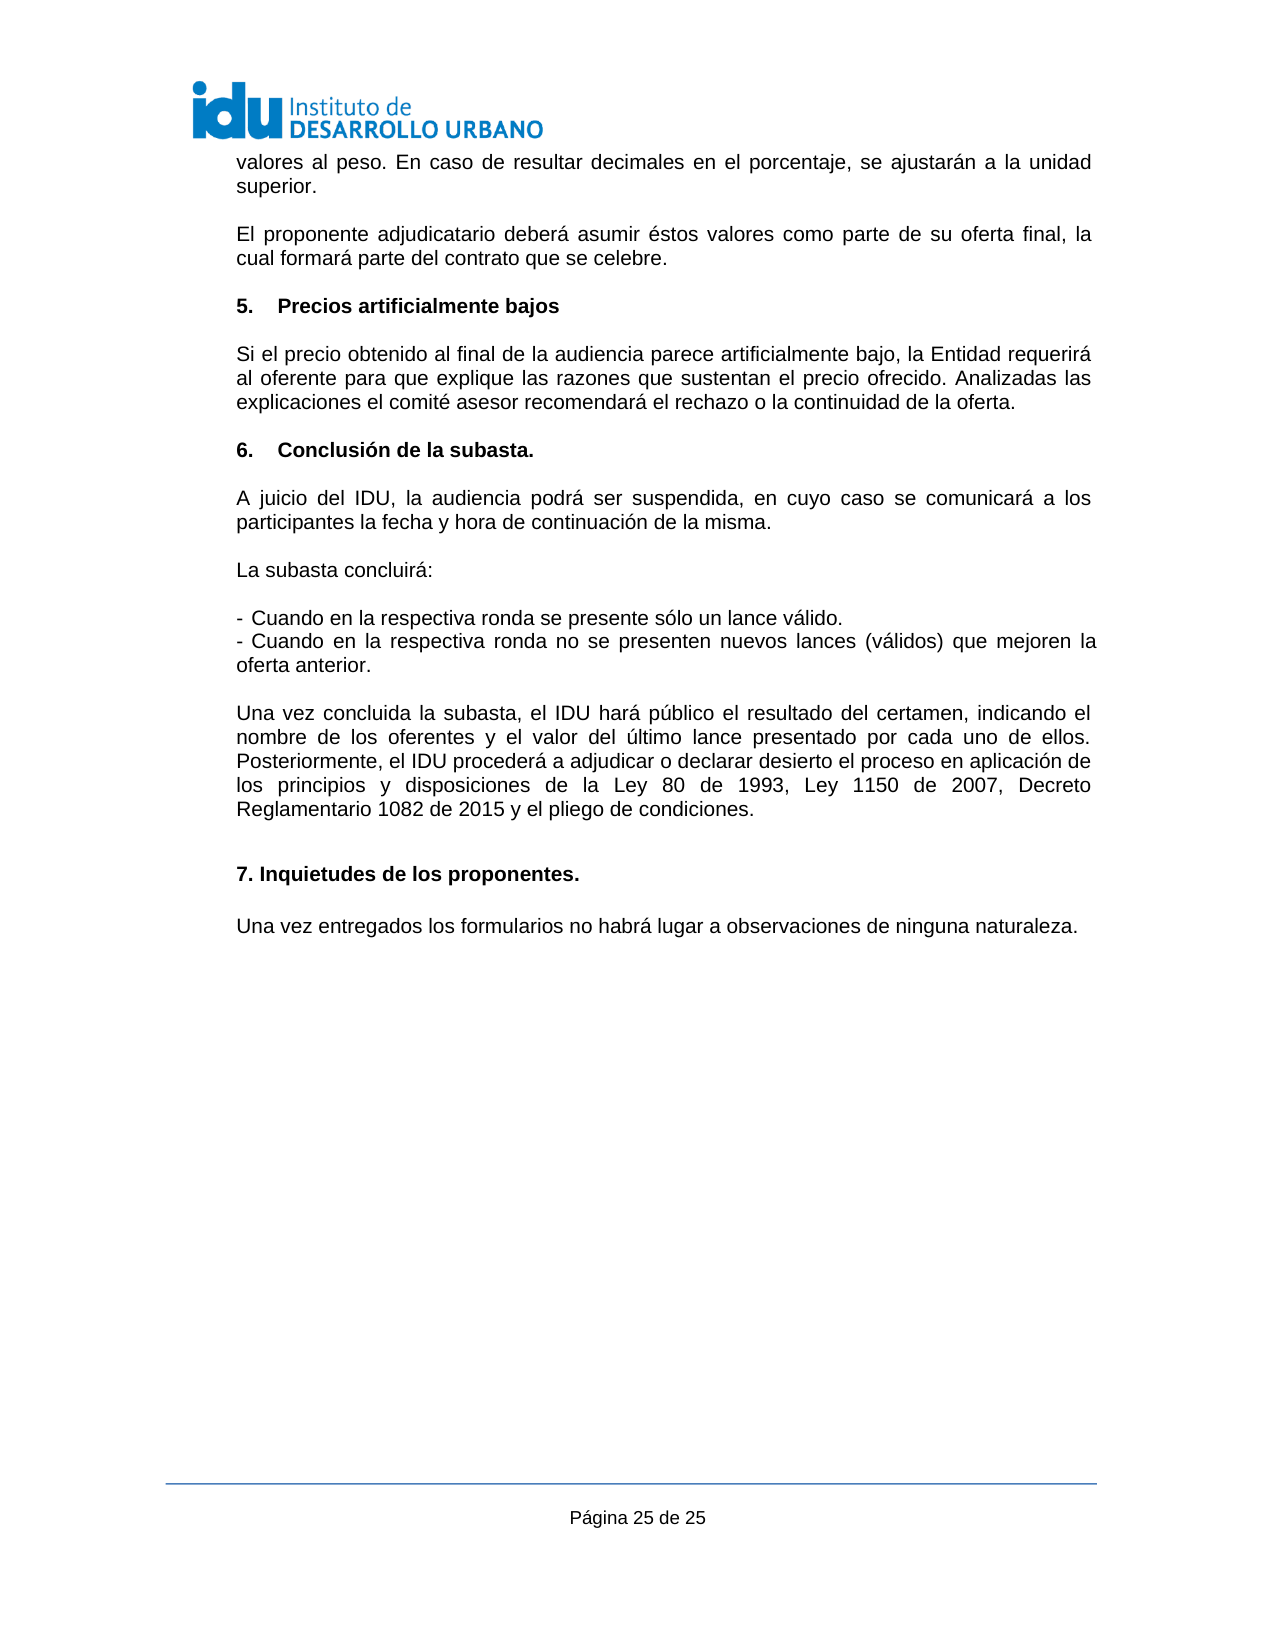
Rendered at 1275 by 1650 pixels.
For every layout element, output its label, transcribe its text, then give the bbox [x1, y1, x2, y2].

picture [177, 73, 557, 151]
text Una vez entregados los formularios no habrá lugar a observaciones de ninguna naturaleza. [236, 914, 1092, 938]
list Cuando en la respectiva ronda se presente sólo un lance válido. [236, 605, 1098, 629]
text A juicio del IDU, la audiencia podrá ser suspendida, en cuyo caso se comunicará a los participantes la fecha y hora de continuación de la misma. [236, 486, 1092, 533]
list Cuando en la respectiva ronda no se presenten nuevos lances (válidos) que mejoren la oferta anterior. [236, 629, 1098, 677]
list Precios artificialmente bajos [236, 294, 1098, 318]
text Si el precio obtenido al final de la audiencia parece artificialmente bajo, la Entidad requerirá al oferente para que explique las razones que sustentan el precio ofrecido. Analizadas las explicaciones el comité asesor recomendará el rechazo o la continuidad de la oferta. [236, 342, 1092, 414]
list Conclusión de la subasta. [236, 438, 1098, 462]
text 7. Inquietudes de los proponentes. [236, 862, 1092, 886]
text Una vez concluida la subasta, el IDU hará público el resultado del certamen, indicando el nombre de los oferentes y el valor del último lance presentado por cada uno de ellos. Posteriormente, el IDU procederá a adjudicar o declarar desierto el proceso en aplicación de los principios y disposiciones de la Ley 80 de 1993, Ley 1150 de 2007, Decreto Reglamentario 1082 de 2015 y el pliego de condiciones. [236, 701, 1092, 821]
text El proponente adjudicatario deberá asumir éstos valores como parte de su oferta final, la cual formará parte del contrato que se celebre. [236, 222, 1092, 270]
text La subasta concluirá: [236, 557, 1092, 581]
